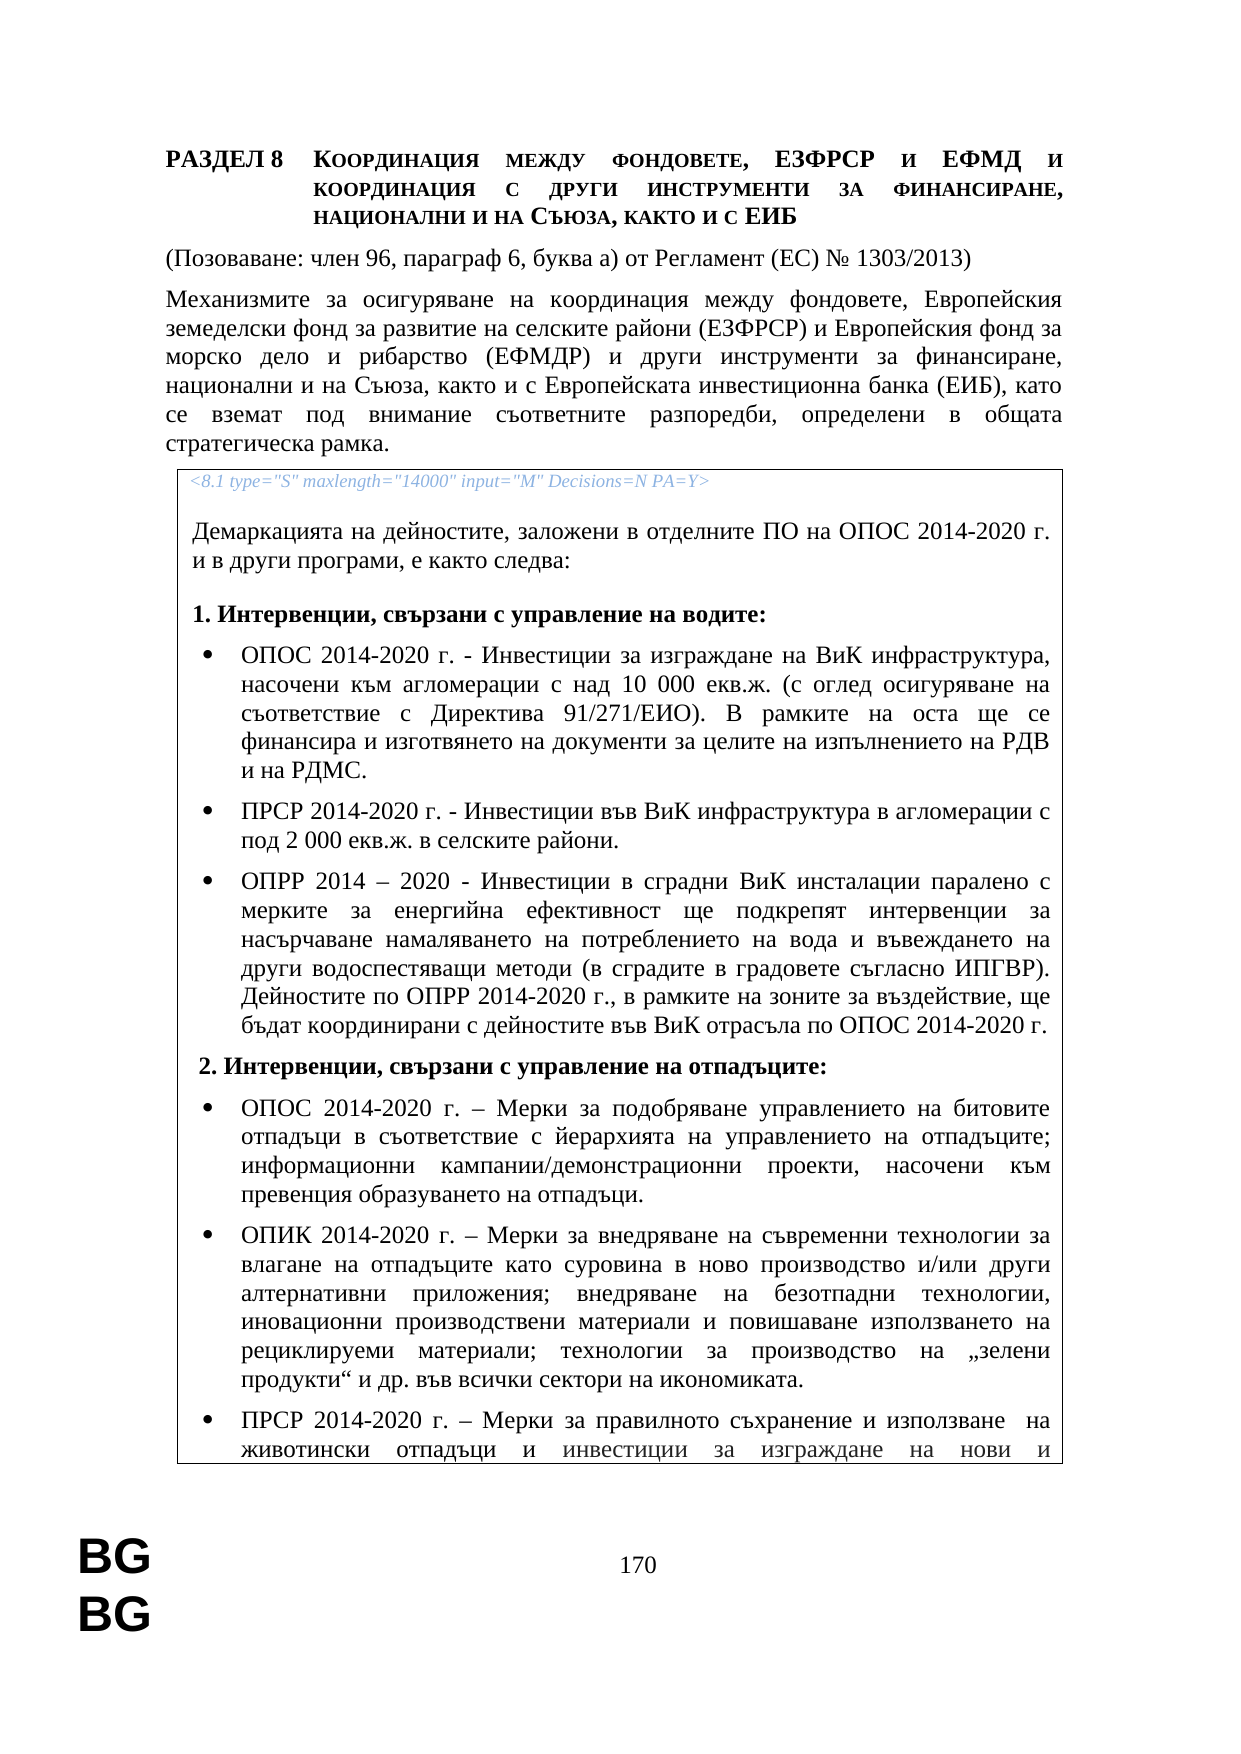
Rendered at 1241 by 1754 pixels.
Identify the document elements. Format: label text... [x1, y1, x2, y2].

subtitle РАЗДЕЛ 8 Координация между фондовете, ЕЗФРСР и ЕФМД и координация с други инструменти за финансиране, национални и на Съюза, както и с ЕИБ [165, 144, 1063, 230]
text (Позоваване: член 96, параграф 6, буква а) от Регламент (EС) № 1303/2013) [165, 243, 1063, 271]
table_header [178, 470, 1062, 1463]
text Механизмите за осигуряване на координация между фондовете, Европейския земеделски фонд за развитие на селските райони (ЕЗФРСР) и Европейския фонд за морско дело и рибарство (ЕФМДР) и други инструменти за финансиране, национални и на Съюза, както и с Европейската инвестиционна банка (ЕИБ), като се вземат под внимание съответните разпоредби, определени в общата стратегическа рамка. [165, 284, 1063, 456]
